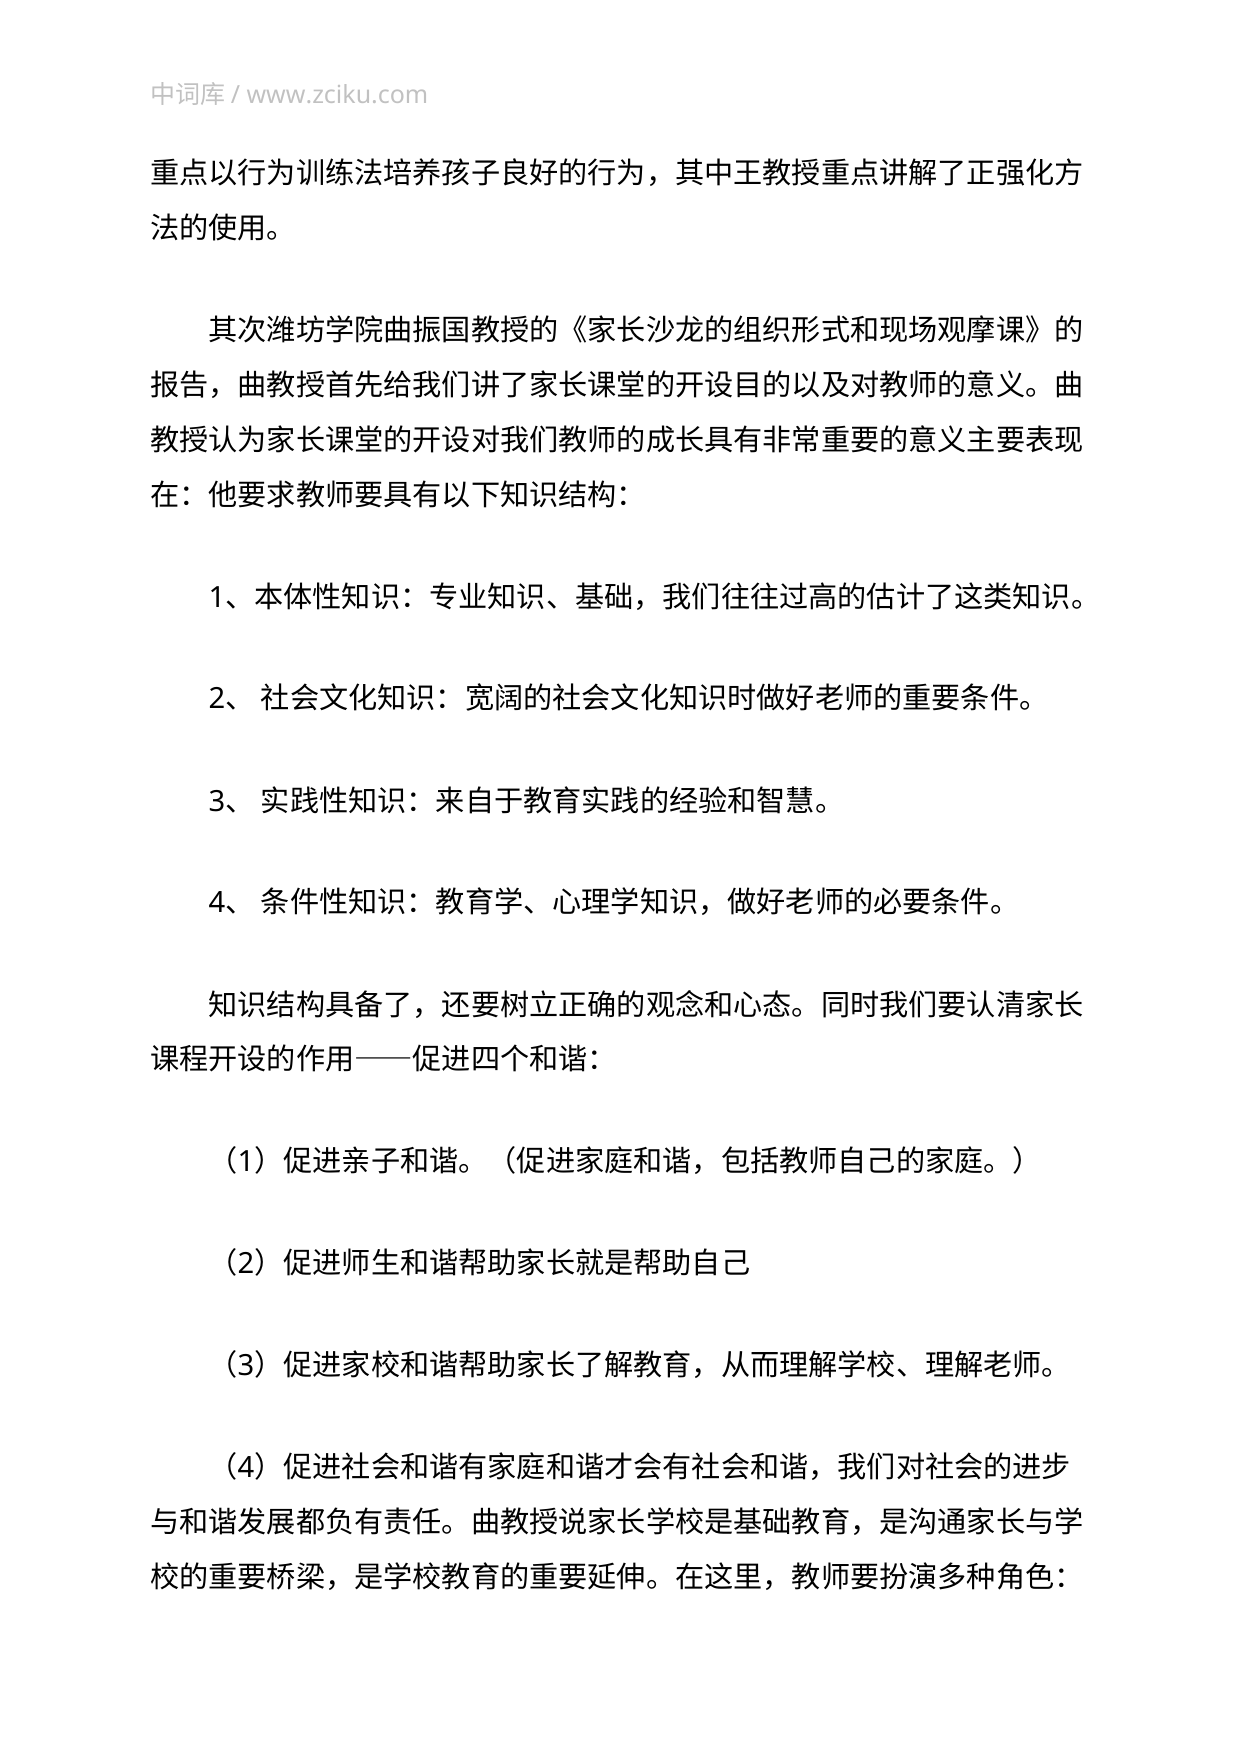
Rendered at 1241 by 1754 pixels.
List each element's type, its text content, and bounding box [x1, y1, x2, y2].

text 1、本体性知识：专业知识、基础，我们往往过高的估计了这类知识。 [150, 573, 1090, 616]
text 其次潍坊学院曲振国教授的《家长沙龙的组织形式和现场观摩课》的报告，曲教授首先给我们讲了家长课堂的开设目的以及对教师的意义。曲教授认为家长课堂的开设对我们教师的成长具有非常重要的意义主要表现在：他要求教师要具有以下知识结构： [150, 307, 1090, 514]
text 4、 条件性知识：教育学、心理学知识，做好老师的必要条件。 [150, 879, 1090, 921]
text （4）促进社会和谐有家庭和谐才会有社会和谐，我们对社会的进步与和谐发展都负有责任。曲教授说家长学校是基础教育，是沟通家长与学校的重要桥梁，是学校教育的重要延伸。在这里，教师要扮演多种角色： [150, 1444, 1090, 1596]
text 2、 社会文化知识：宽阔的社会文化知识时做好老师的重要条件。 [150, 675, 1090, 717]
text （3）促进家校和谐帮助家长了解教育，从而理解学校、理解老师。 [150, 1342, 1090, 1384]
text （2）促进师生和谐帮助家长就是帮助自己 [150, 1240, 1090, 1282]
text 知识结构具备了，还要树立正确的观念和心态。同时我们要认清家长课程开设的作用——促进四个和谐： [150, 981, 1090, 1078]
text 3、 实践性知识：来自于教育实践的经验和智慧。 [150, 777, 1090, 819]
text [150, 150, 1090, 247]
text （1）促进亲子和谐。（促进家庭和谐，包括教师自己的家庭。） [150, 1138, 1090, 1180]
